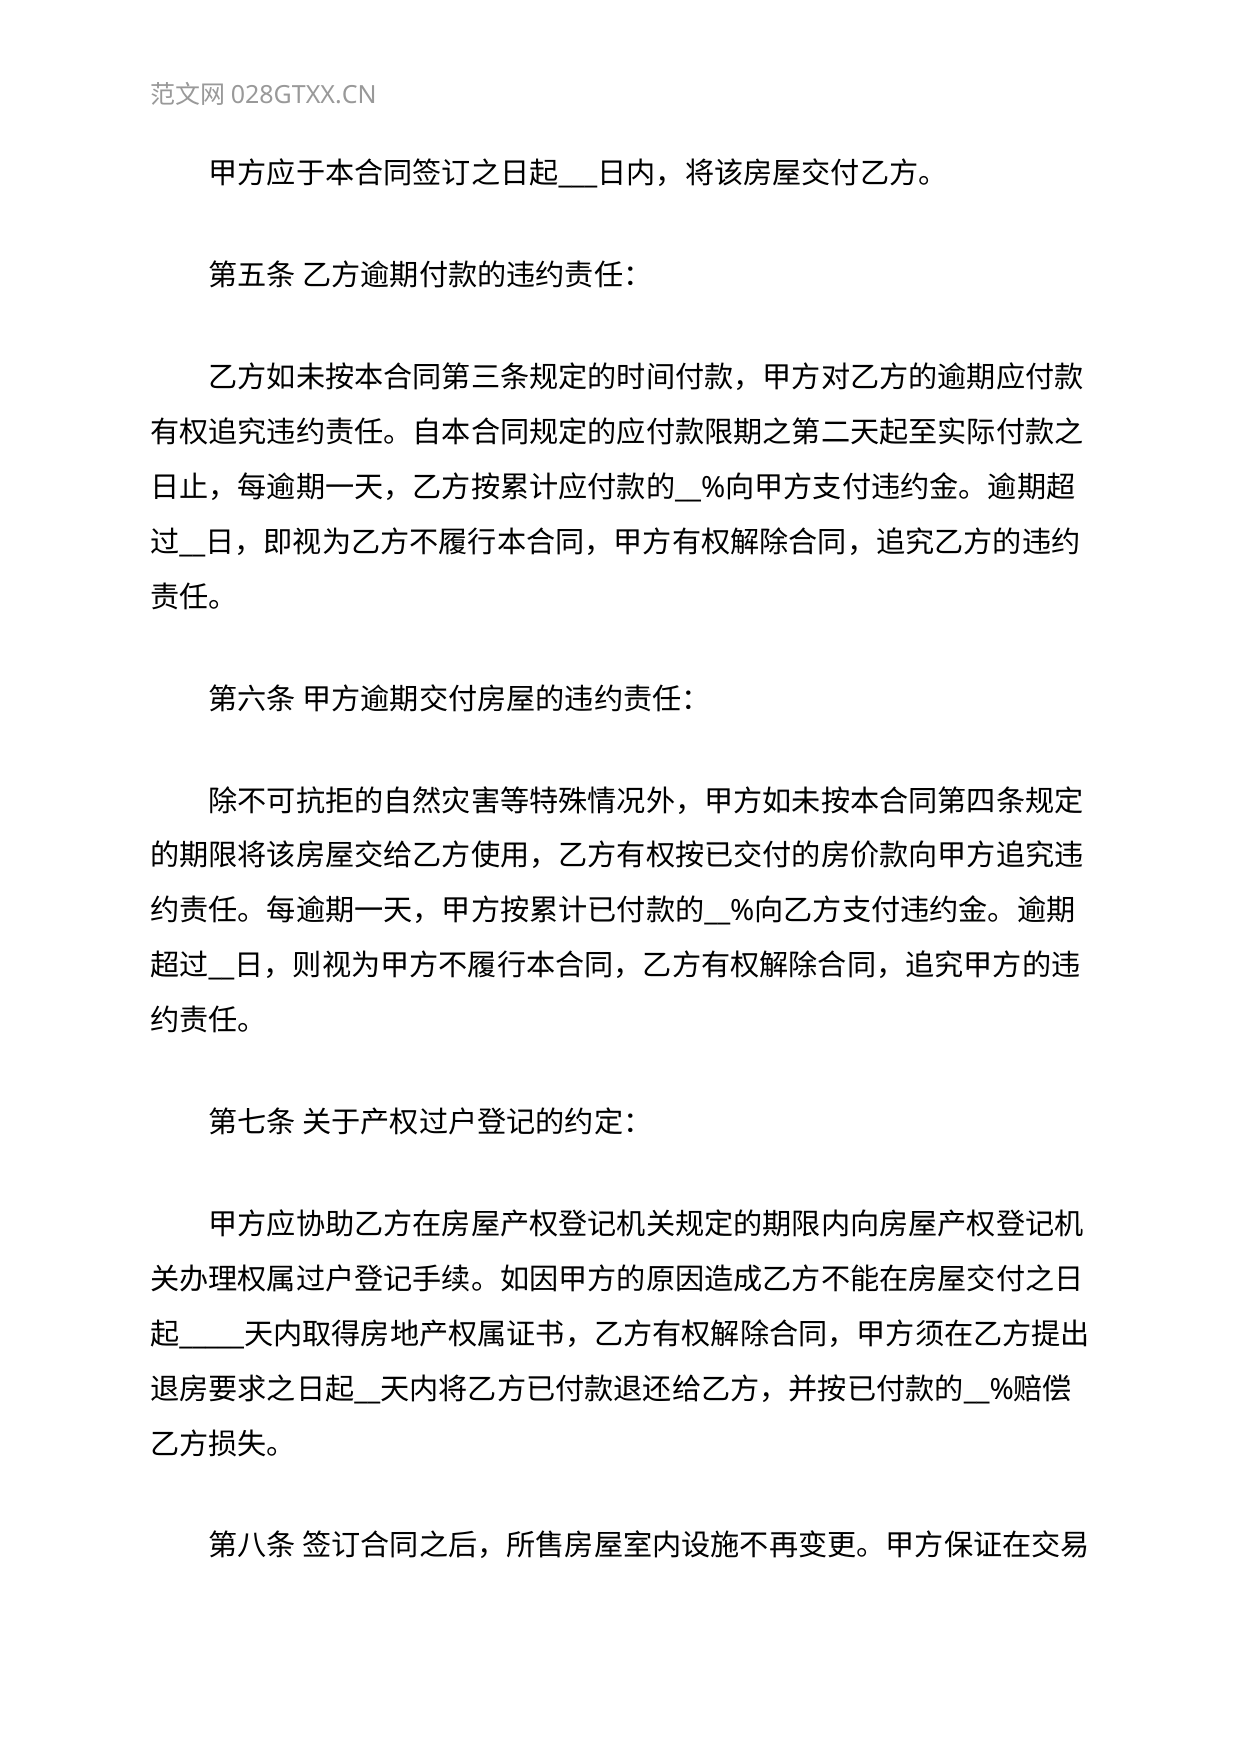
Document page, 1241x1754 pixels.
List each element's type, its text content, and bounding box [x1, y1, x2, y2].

text 甲方应协助乙方在房屋产权登记机关规定的期限内向房屋产权登记机关办理权属过户登记手续。如因甲方的原因造成乙方不能在房屋交付之日起_____天内取得房地产权属证书，乙方有权解除合同，甲方须在乙方提出退房要求之日起__天内将乙方已付款退还给乙方，并按已付款的__%赔偿乙方损失。 [150, 1200, 1090, 1462]
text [150, 1522, 1090, 1564]
text 甲方应于本合同签订之日起___日内，将该房屋交付乙方。 [150, 150, 1090, 192]
text 第五条 乙方逾期付款的违约责任： [150, 252, 1090, 294]
text 乙方如未按本合同第三条规定的时间付款，甲方对乙方的逾期应付款有权追究违约责任。自本合同规定的应付款限期之第二天起至实际付款之日止，每逾期一天，乙方按累计应付款的__%向甲方支付违约金。逾期超过__日，即视为乙方不履行本合同，甲方有权解除合同，追究乙方的违约责任。 [150, 354, 1090, 616]
text 第七条 关于产权过户登记的约定： [150, 1099, 1090, 1141]
text 除不可抗拒的自然灾害等特殊情况外，甲方如未按本合同第四条规定的期限将该房屋交给乙方使用，乙方有权按已交付的房价款向甲方追究违约责任。每逾期一天，甲方按累计已付款的__%向乙方支付违约金。逾期超过__日，则视为甲方不履行本合同，乙方有权解除合同，追究甲方的违约责任。 [150, 777, 1090, 1039]
text 第六条 甲方逾期交付房屋的违约责任： [150, 675, 1090, 718]
